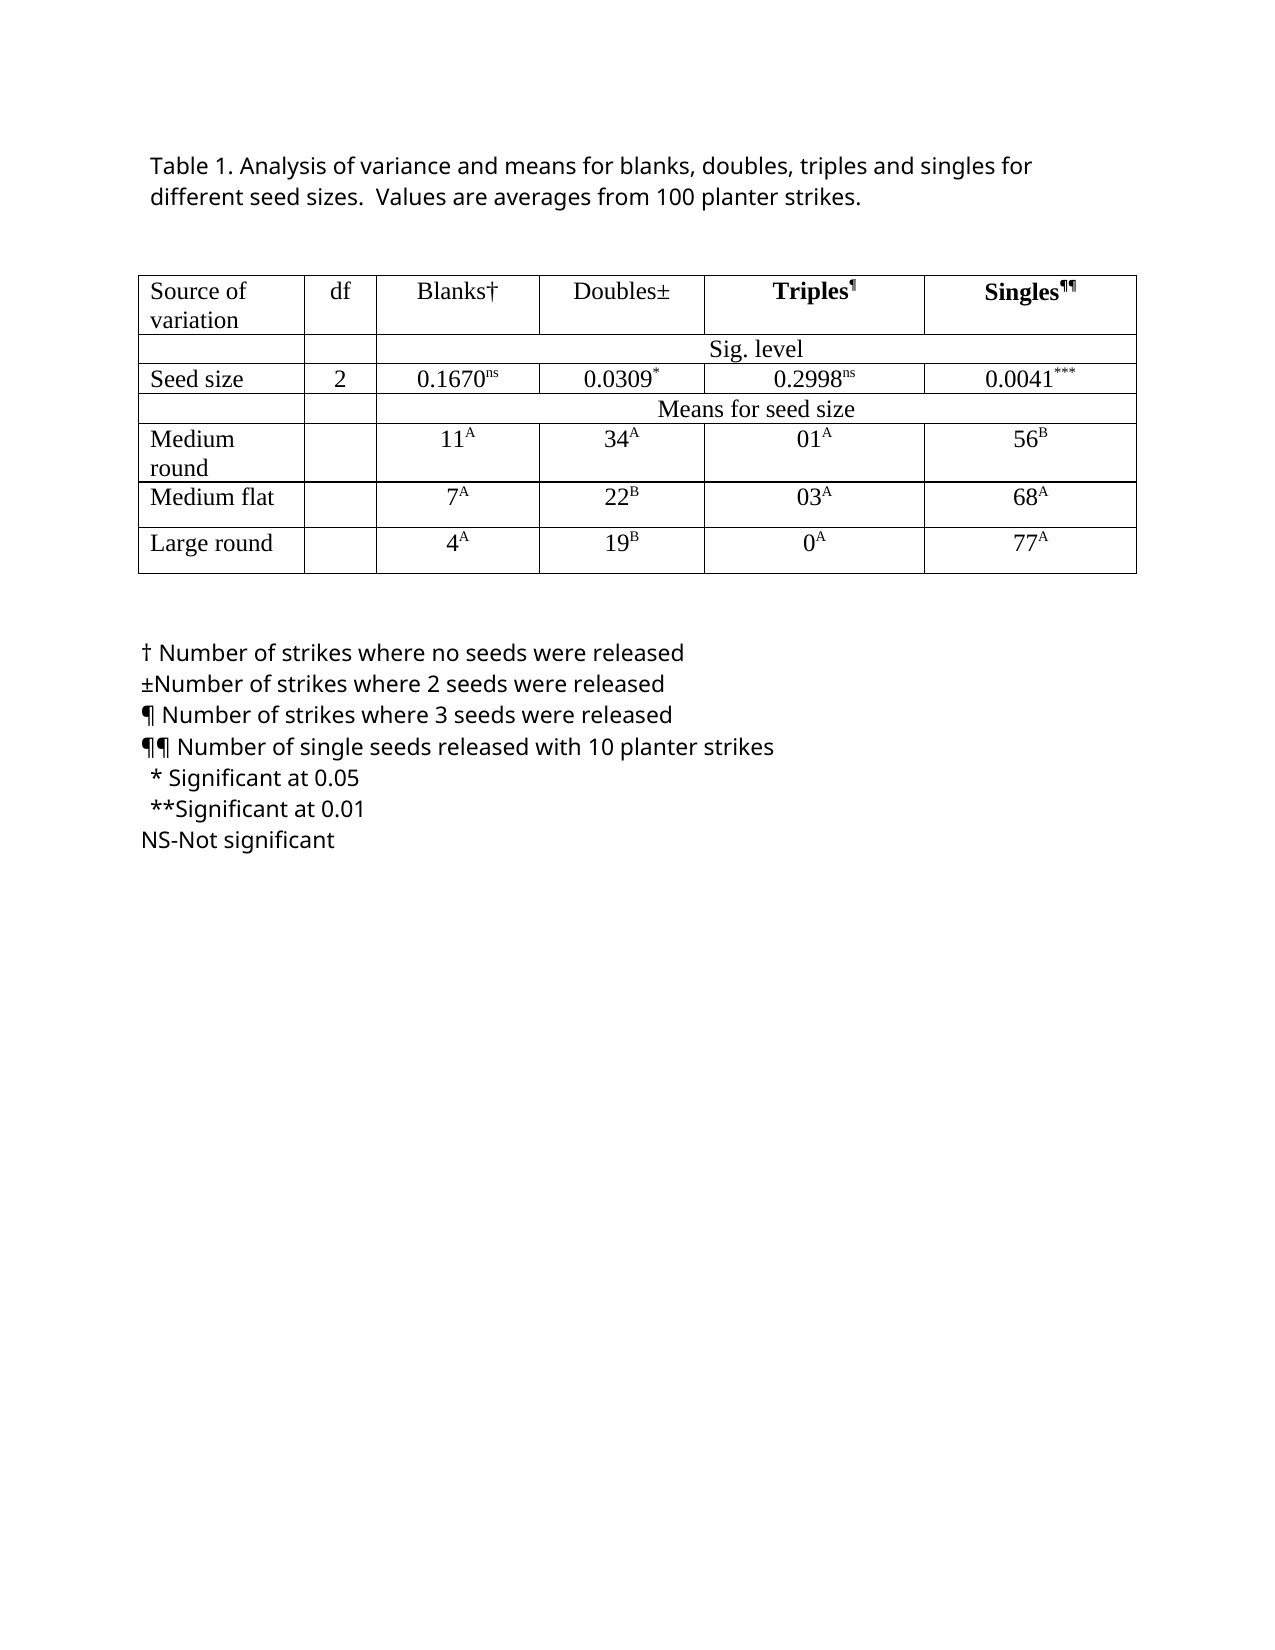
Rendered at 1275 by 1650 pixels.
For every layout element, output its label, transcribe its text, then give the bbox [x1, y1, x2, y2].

table_cell 0.0041*** [925, 364, 1136, 393]
table_cell 2 [305, 364, 376, 393]
table_cell 4A [377, 528, 539, 573]
table_cell Seed size [139, 364, 304, 393]
table_header Doubles± [540, 276, 704, 333]
table_cell Means for seed size [377, 394, 1136, 423]
text Table 1. Analysis of variance and means for blanks, doubles, triples and singles for different seed sizes. Values are averages from 100 planter strikes. [150, 150, 1125, 212]
table_header Source of variation [139, 276, 304, 333]
table_cell 03A [705, 483, 924, 527]
table_header Singles¶¶ [925, 276, 1136, 333]
table_cell 68A [925, 483, 1136, 527]
table_cell 01A [705, 424, 924, 481]
table_cell [139, 394, 304, 423]
table_cell Medium round [139, 424, 304, 481]
table_cell 56B [925, 424, 1136, 481]
table_header Triples¶ [705, 276, 924, 333]
table_cell Medium flat [139, 483, 304, 527]
text * Significant at 0.05 [150, 762, 1125, 793]
table_cell [305, 528, 376, 573]
table_cell 0.1670ns [377, 364, 539, 393]
table_cell 0.0309* [540, 364, 704, 393]
table_header df [305, 276, 376, 333]
text ¶¶ Number of single seeds released with 10 planter strikes [122, 730, 1125, 762]
table_header Blanks† [377, 276, 539, 333]
text † Number of strikes where no seeds were released [122, 637, 1125, 668]
table_cell [305, 424, 376, 481]
table_cell 22B [540, 483, 704, 527]
table_cell [305, 483, 376, 527]
table_cell 0.2998ns [705, 364, 924, 393]
table_cell [305, 394, 376, 423]
text ±Number of strikes where 2 seeds were released [122, 668, 1125, 699]
table_cell 77A [925, 528, 1136, 573]
text **Significant at 0.01 [150, 793, 1125, 824]
table_cell 7A [377, 483, 539, 527]
table_cell 0A [705, 528, 924, 573]
table_cell 11A [377, 424, 539, 481]
table_cell Sig. level [377, 335, 1136, 363]
table_cell [305, 335, 376, 363]
text NS-Not significant [122, 824, 1125, 855]
table_cell Large round [139, 528, 304, 573]
table_cell 34A [540, 424, 704, 481]
table_cell [139, 335, 304, 363]
text ¶ Number of strikes where 3 seeds were released [122, 699, 1125, 730]
table_cell 19B [540, 528, 704, 573]
